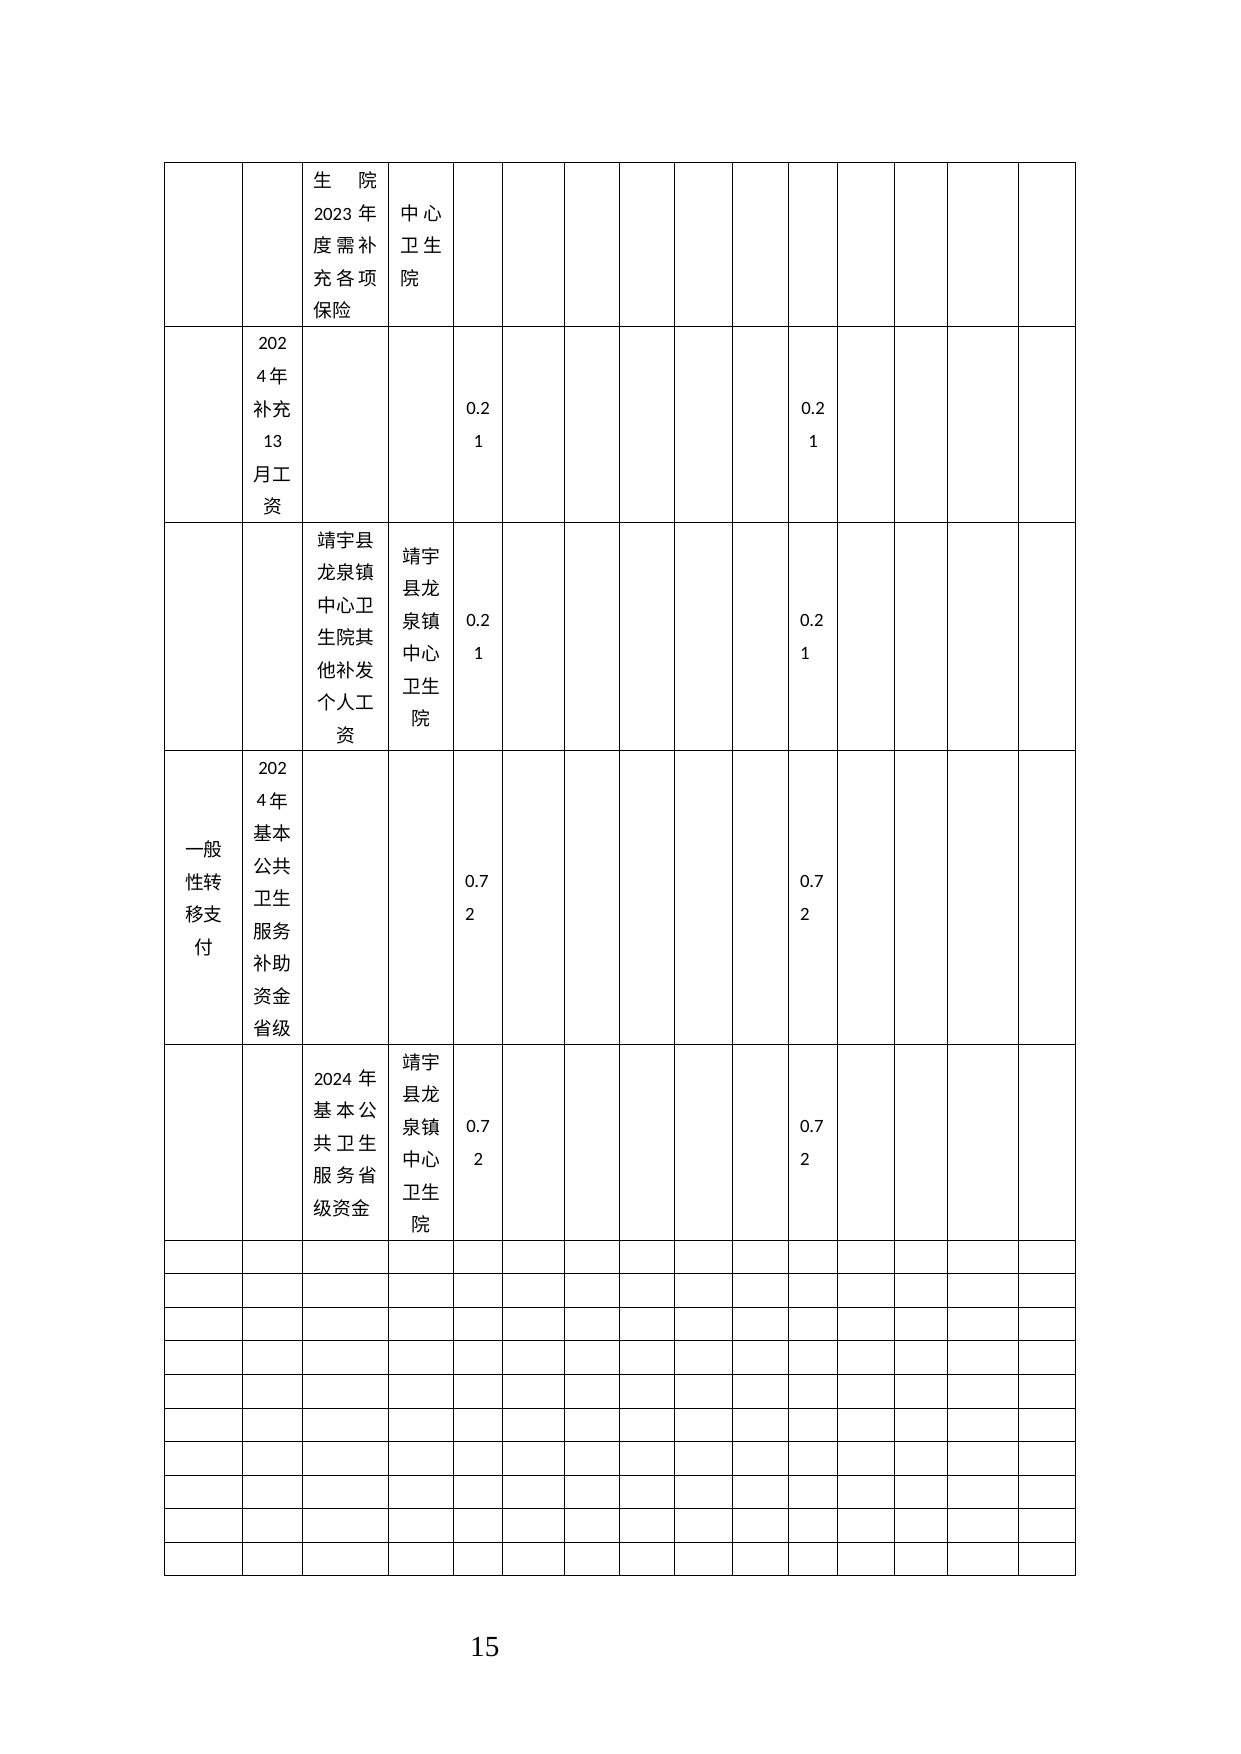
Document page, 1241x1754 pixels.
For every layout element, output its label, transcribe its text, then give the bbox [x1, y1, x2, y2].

table_cell [620, 1274, 674, 1307]
table_cell [389, 1341, 453, 1374]
table_cell [303, 1375, 388, 1407]
table_cell [733, 1409, 788, 1441]
table_cell [789, 1509, 837, 1542]
table_cell [675, 1045, 732, 1240]
table_cell [789, 1442, 837, 1474]
table_cell [303, 1509, 388, 1542]
table_cell [675, 1476, 732, 1508]
table_cell [675, 1543, 732, 1575]
table_cell [620, 1241, 674, 1273]
table_cell [454, 1375, 502, 1407]
table_cell [789, 1543, 837, 1575]
table_cell [948, 1409, 1018, 1441]
table_cell [1019, 1308, 1075, 1340]
table_cell [1019, 1341, 1075, 1374]
table_cell [620, 327, 674, 522]
table_cell [454, 1341, 502, 1374]
table_cell [620, 1442, 674, 1474]
table_cell [838, 1375, 894, 1407]
table_cell [389, 1476, 453, 1508]
table_cell [620, 1341, 674, 1374]
table_cell [565, 1308, 619, 1340]
table_cell [1019, 1274, 1075, 1307]
table_cell [1019, 1045, 1075, 1240]
table_cell [675, 1274, 732, 1307]
table_cell [620, 1509, 674, 1542]
table_cell [948, 751, 1018, 1044]
table_cell [1019, 1543, 1075, 1575]
table_cell [838, 751, 894, 1044]
table_cell [675, 1341, 732, 1374]
table_cell [948, 1543, 1018, 1575]
table_cell [733, 1509, 788, 1542]
table_cell [503, 1409, 564, 1441]
table_cell 0.21 [454, 327, 502, 522]
table_cell [948, 327, 1018, 522]
table_cell [454, 1274, 502, 1307]
table_cell [303, 1308, 388, 1340]
table_cell [1019, 163, 1075, 326]
table_cell [675, 751, 732, 1044]
table_cell [165, 1543, 242, 1575]
table_cell [503, 1241, 564, 1273]
table_cell [165, 163, 242, 326]
table_cell [948, 1274, 1018, 1307]
table_cell [895, 751, 947, 1044]
table_cell [389, 1543, 453, 1575]
table_cell [620, 1308, 674, 1340]
table_cell 0.72 [454, 751, 502, 1044]
table_cell [838, 1509, 894, 1542]
table_cell [565, 163, 619, 326]
table_cell [895, 1308, 947, 1340]
table_cell [675, 1375, 732, 1407]
table_cell [565, 327, 619, 522]
table_cell [789, 1375, 837, 1407]
table_cell [565, 1274, 619, 1307]
table_cell [165, 523, 242, 750]
table_cell [565, 751, 619, 1044]
table_cell [895, 1543, 947, 1575]
table_cell [243, 1543, 302, 1575]
table_cell [789, 1241, 837, 1273]
table_cell [565, 1476, 619, 1508]
table_cell [1019, 327, 1075, 522]
table_cell [838, 1241, 894, 1273]
table_cell [948, 1045, 1018, 1240]
table_cell [838, 1045, 894, 1240]
table_cell [565, 1442, 619, 1474]
table_cell [620, 1476, 674, 1508]
table_cell [243, 1442, 302, 1474]
table_cell [620, 1543, 674, 1575]
table_cell [1019, 1241, 1075, 1273]
table_cell [389, 1509, 453, 1542]
table_cell [389, 1308, 453, 1340]
table_cell [165, 1409, 242, 1441]
table_cell [165, 1442, 242, 1474]
table_cell [620, 523, 674, 750]
table_cell [675, 1241, 732, 1273]
table_cell [303, 751, 388, 1044]
table_cell 0.72 [789, 751, 837, 1044]
table_cell [303, 1476, 388, 1508]
table_cell [733, 1241, 788, 1273]
table_cell [789, 1409, 837, 1441]
table_cell [303, 1341, 388, 1374]
table_cell [389, 1409, 453, 1441]
table_cell [165, 1476, 242, 1508]
table_cell [1019, 1509, 1075, 1542]
table_cell 0.72 [789, 1045, 837, 1240]
table_cell 一般性转移支付 [165, 751, 242, 1044]
table_cell [565, 1543, 619, 1575]
table_cell [1019, 523, 1075, 750]
table_cell [303, 1274, 388, 1307]
table_cell [454, 1476, 502, 1508]
table_cell [303, 1442, 388, 1474]
table_cell [948, 1308, 1018, 1340]
table_cell [675, 1308, 732, 1340]
table_cell [243, 1308, 302, 1340]
table_cell [165, 1375, 242, 1407]
table_cell [1019, 1442, 1075, 1474]
table_cell [620, 1409, 674, 1441]
table_cell [838, 1476, 894, 1508]
table_cell [243, 163, 302, 326]
table_cell [303, 1241, 388, 1273]
table_cell [895, 1241, 947, 1273]
table_cell [895, 163, 947, 326]
table_cell [789, 163, 837, 326]
table_cell [243, 1341, 302, 1374]
table_cell 0.21 [789, 523, 837, 750]
table_cell [243, 1274, 302, 1307]
table_cell [733, 1308, 788, 1340]
table_cell [454, 1241, 502, 1273]
table_cell [895, 1341, 947, 1374]
table_cell [503, 1341, 564, 1374]
table_cell [503, 751, 564, 1044]
table_cell [948, 1241, 1018, 1273]
table_cell [733, 1543, 788, 1575]
table_cell [503, 1274, 564, 1307]
table_cell [838, 327, 894, 522]
table_cell [789, 1476, 837, 1508]
table_cell [838, 1543, 894, 1575]
table_cell [675, 163, 732, 326]
table_cell 靖宇县龙泉镇中心卫生院 [389, 163, 453, 326]
table_cell [895, 1045, 947, 1240]
table_cell [1019, 1409, 1075, 1441]
table_cell [733, 1341, 788, 1374]
table_cell [565, 523, 619, 750]
table_cell 0.21 [789, 327, 837, 522]
table_cell [503, 1509, 564, 1542]
table_cell [895, 327, 947, 522]
table_cell [165, 1509, 242, 1542]
table_cell [675, 327, 732, 522]
table_cell [454, 1308, 502, 1340]
table_cell 0.21 [454, 523, 502, 750]
table_cell [165, 1241, 242, 1273]
table_cell [895, 1509, 947, 1542]
table_cell [895, 1274, 947, 1307]
table_cell [838, 1341, 894, 1374]
table_cell [733, 1045, 788, 1240]
table_cell [389, 751, 453, 1044]
table_cell [838, 1274, 894, 1307]
table_cell [389, 1274, 453, 1307]
table_cell 靖宇县龙泉镇中心卫生院 [389, 523, 453, 750]
table_cell [165, 1274, 242, 1307]
table_cell [565, 1045, 619, 1240]
table_cell [733, 1476, 788, 1508]
table_cell [1019, 751, 1075, 1044]
table_cell [733, 1442, 788, 1474]
table_cell [565, 1375, 619, 1407]
table_cell [838, 1442, 894, 1474]
table_cell [948, 1375, 1018, 1407]
table_cell [675, 1409, 732, 1441]
table_cell [895, 1442, 947, 1474]
table_cell [948, 523, 1018, 750]
table_cell [895, 523, 947, 750]
table_cell [243, 1509, 302, 1542]
table_cell [454, 163, 502, 326]
table_cell [565, 1341, 619, 1374]
table_cell [165, 1341, 242, 1374]
table_cell [243, 1409, 302, 1441]
table_cell [243, 1241, 302, 1273]
table_cell [838, 1409, 894, 1441]
table_cell [503, 163, 564, 326]
table_cell [733, 1274, 788, 1307]
table_cell [620, 163, 674, 326]
table_cell [565, 1241, 619, 1273]
table_cell [454, 1509, 502, 1542]
table_cell [948, 163, 1018, 326]
table_cell [503, 523, 564, 750]
table_cell [165, 1308, 242, 1340]
table_cell [1019, 1476, 1075, 1508]
table_cell [895, 1409, 947, 1441]
table_cell [789, 1274, 837, 1307]
table_cell 靖宇县龙泉镇中心卫生院其他补发个人工资 [303, 523, 388, 750]
table_cell [503, 1375, 564, 1407]
table_cell [733, 751, 788, 1044]
table_cell [948, 1509, 1018, 1542]
table_cell [243, 523, 302, 750]
table_cell [454, 1442, 502, 1474]
table_cell 2024年基本公共卫生服务省级资金 [303, 1045, 388, 1240]
table_cell [733, 523, 788, 750]
table_cell [243, 1375, 302, 1407]
table_cell [620, 1375, 674, 1407]
table_cell [838, 523, 894, 750]
table_cell [303, 327, 388, 522]
table_cell [948, 1442, 1018, 1474]
table_cell [503, 1476, 564, 1508]
table_cell [895, 1375, 947, 1407]
table_cell 2024年基本公共卫生服务补助资金省级 [243, 751, 302, 1044]
table_cell [165, 1045, 242, 1240]
table_cell [789, 1341, 837, 1374]
table_cell [620, 1045, 674, 1240]
table_cell [454, 1543, 502, 1575]
table_cell [620, 751, 674, 1044]
table_cell [565, 1409, 619, 1441]
table_cell [675, 523, 732, 750]
table_cell [503, 1543, 564, 1575]
table_cell [565, 1509, 619, 1542]
table_cell [389, 327, 453, 522]
table_cell [165, 327, 242, 522]
table_cell [503, 1308, 564, 1340]
table_cell [948, 1476, 1018, 1508]
table_cell [838, 1308, 894, 1340]
table_cell [733, 327, 788, 522]
table_cell [389, 1241, 453, 1273]
table_cell [838, 163, 894, 326]
table_cell [243, 1476, 302, 1508]
table_cell [389, 1375, 453, 1407]
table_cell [303, 163, 388, 326]
table_cell [303, 1409, 388, 1441]
table_cell [1019, 1375, 1075, 1407]
table_cell 2024年补充13月工资 [243, 327, 302, 522]
table_cell 靖宇县龙泉镇中心卫生院 [389, 1045, 453, 1240]
table_cell [454, 1409, 502, 1441]
table_cell [733, 1375, 788, 1407]
table_cell [503, 1442, 564, 1474]
table_cell [895, 1476, 947, 1508]
table_cell 0.72 [454, 1045, 502, 1240]
table_cell [503, 1045, 564, 1240]
table_cell [389, 1442, 453, 1474]
table_cell [675, 1509, 732, 1542]
table_cell [789, 1308, 837, 1340]
table_cell [733, 163, 788, 326]
table_cell [948, 1341, 1018, 1374]
table_cell [503, 327, 564, 522]
table_cell [675, 1442, 732, 1474]
table_cell [243, 1045, 302, 1240]
table_cell [303, 1543, 388, 1575]
